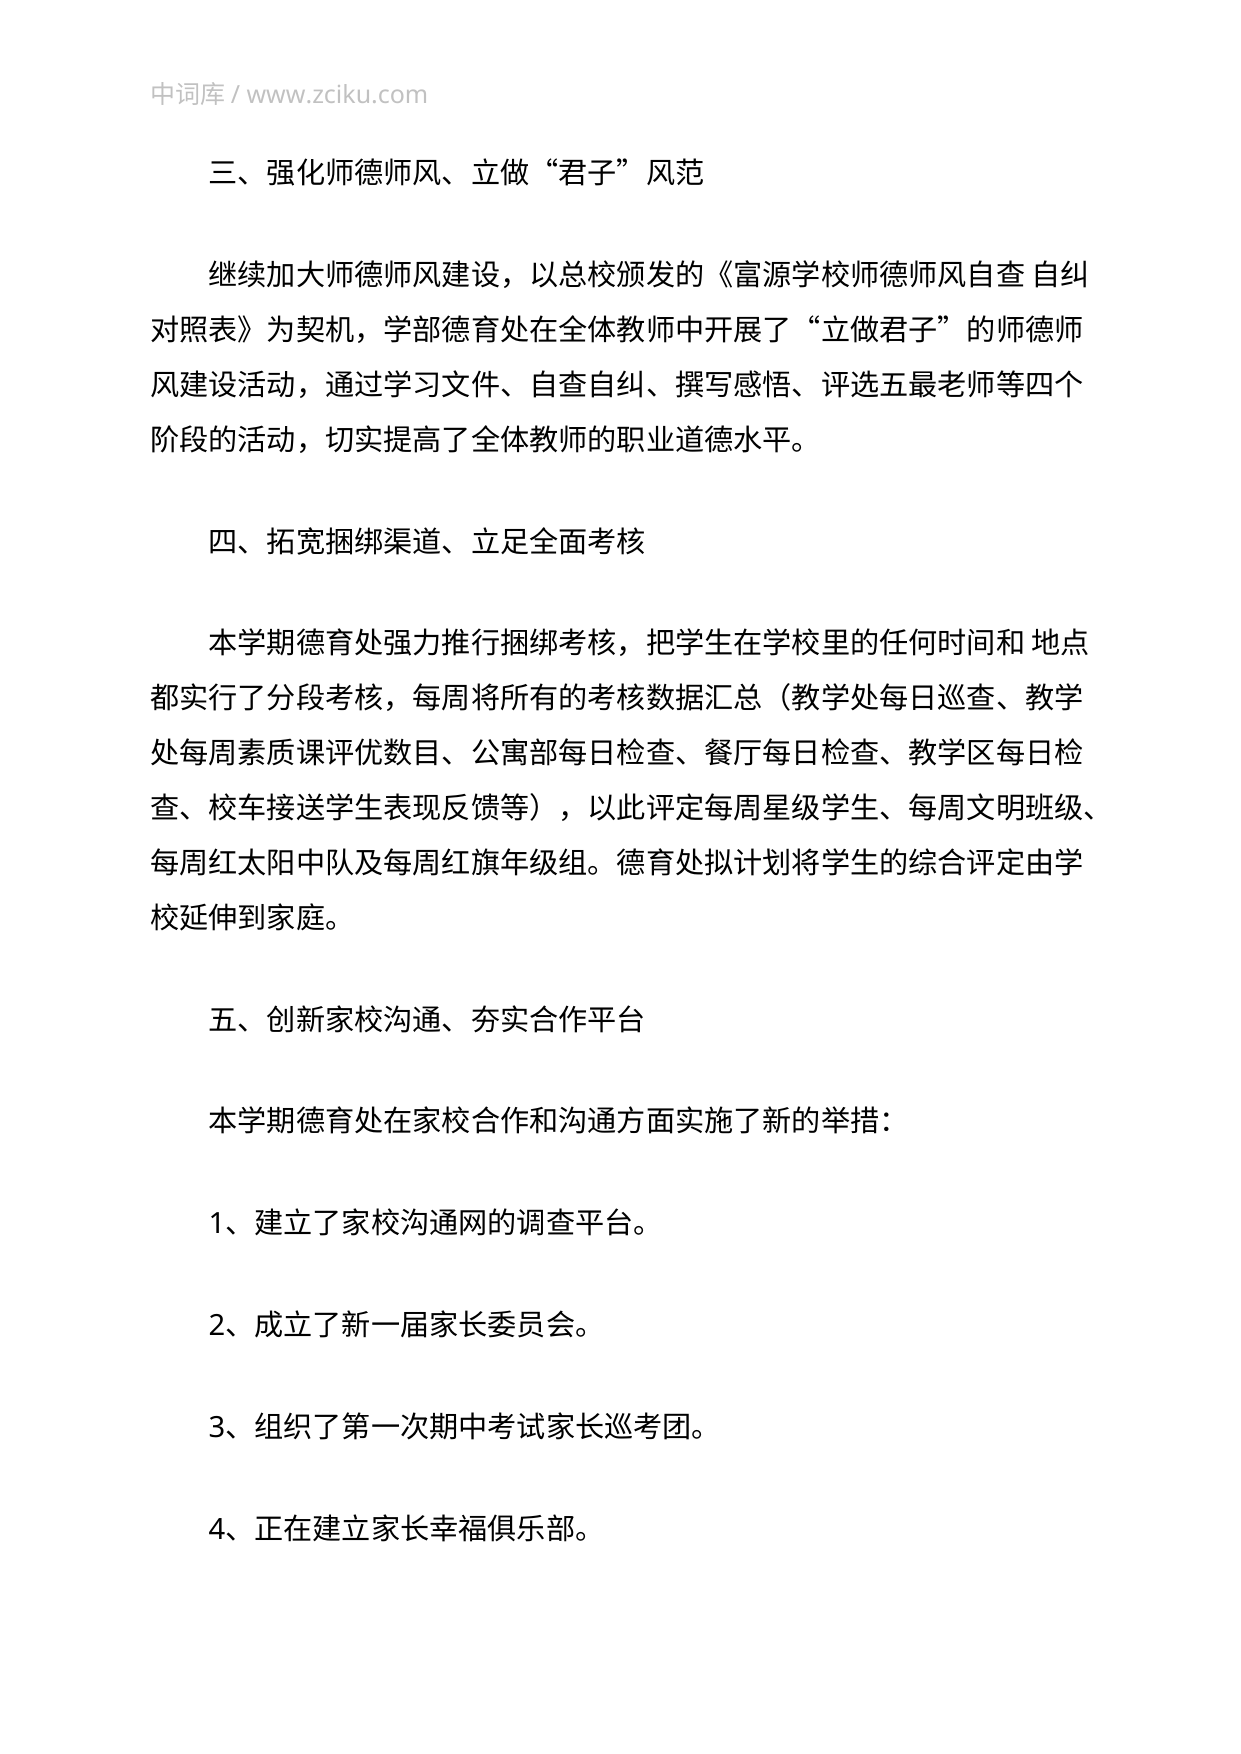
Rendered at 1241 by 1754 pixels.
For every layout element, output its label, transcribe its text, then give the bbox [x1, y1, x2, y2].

text 本学期德育处强力推行捆绑考核，把学生在学校里的任何时间和 地点都实行了分段考核，每周将所有的考核数据汇总（教学处每日巡查、教学处每周素质课评优数目、公寓部每日检查、餐厅每日检查、教学区每日检查、校车接送学生表现反馈等），以此评定每周星级学生、每周文明班级、每周红太阳中队及每周红旗年级组。德育处拟计划将学生的综合评定由学校延伸到家庭。 [150, 620, 1090, 937]
text 2、成立了新一届家长委员会。 [150, 1302, 1090, 1344]
text 继续加大师德师风建设，以总校颁发的《富源学校师德师风自查 自纠对照表》为契机，学部德育处在全体教师中开展了“立做君子”的师德师风建设活动，通过学习文件、自查自纠、撰写感悟、评选五最老师等四个阶段的活动，切实提高了全体教师的职业道德水平。 [150, 252, 1090, 459]
text 四、拓宽捆绑渠道、立足全面考核 [150, 518, 1090, 561]
text 本学期德育处在家校合作和沟通方面实施了新的举措： [150, 1098, 1090, 1140]
text 4、正在建立家长幸福俱乐部。 [150, 1506, 1090, 1548]
text 3、组织了第一次期中考试家长巡考团。 [150, 1404, 1090, 1446]
text 三、强化师德师风、立做“君子”风范 [150, 150, 1090, 192]
text 五、创新家校沟通、夯实合作平台 [150, 996, 1090, 1038]
text 1、建立了家校沟通网的调查平台。 [150, 1200, 1090, 1242]
